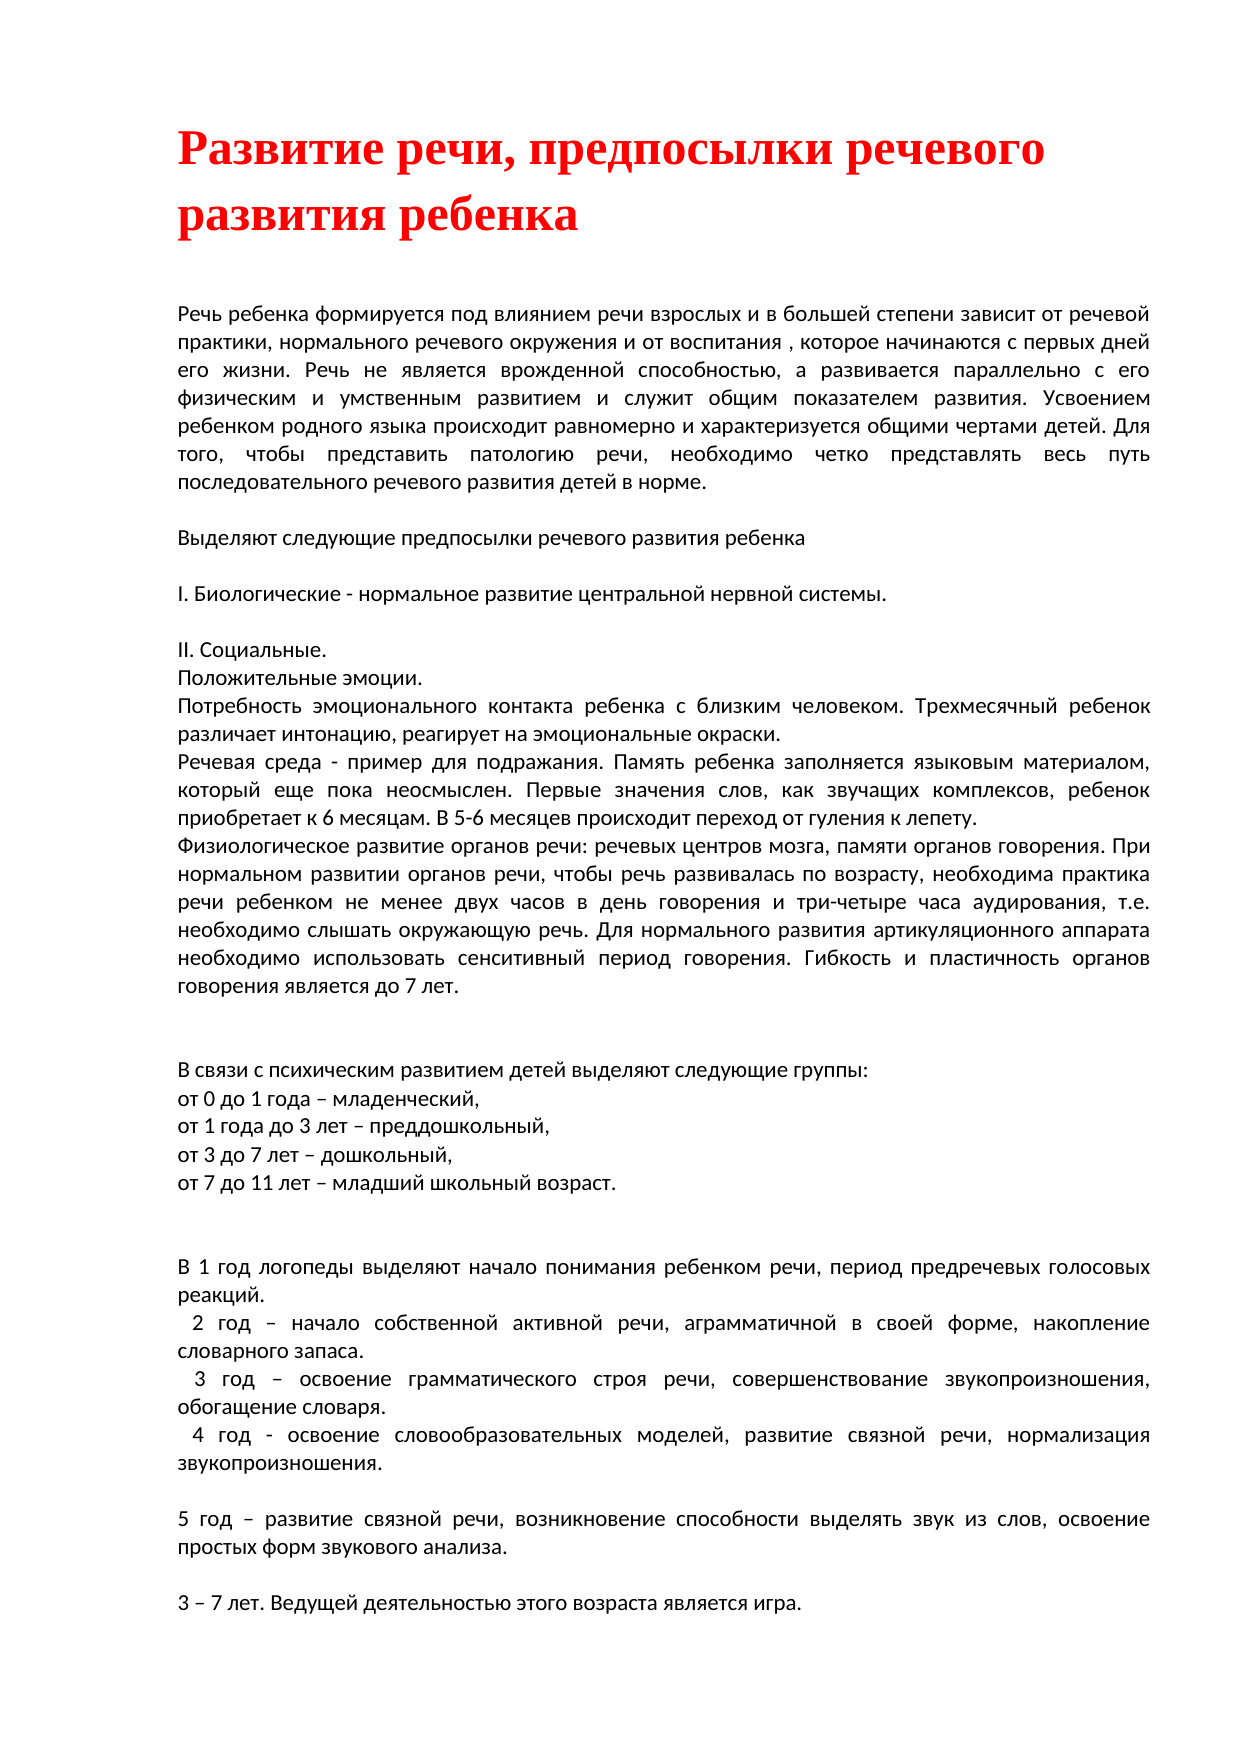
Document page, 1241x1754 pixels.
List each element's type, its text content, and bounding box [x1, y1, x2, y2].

text Речевая среда - пример для подражания. Память ребенка заполняется языковым материалом, который еще пока неосмыслен. Первые значения слов, как звучащих комплексов, ребенок приобретает к 6 месяцам. В 5-6 месяцев происходит переход от гуления к лепету. [177, 747, 1152, 831]
text Физиологическое развитие органов речи: речевых центров мозга, памяти органов говорения. При нормальном развитии органов речи, чтобы речь развивалась по возрасту, необходима практика речи ребенком не менее двух часов в день говорения и три-четыре часа аудирования, т.е. необходимо слышать окружающую речь. Для нормального развития артикуляционного аппарата необходимо использовать сенситивный период говорения. Гибкость и пластичность органов говорения является до 7 лет. [177, 831, 1152, 999]
text от 7 до 11 лет – младший школьный возраст. [177, 1168, 1152, 1196]
text I. Биологические - нормальное развитие центральной нервной системы. [177, 579, 1152, 607]
text Потребность эмоционального контакта ребенка с близким человеком. Трехмесячный ребенок различает интонацию, реагирует на эмоциональные окраски. [177, 691, 1152, 747]
text Выделяют следующие предпосылки речевого развития ребенка [177, 523, 1152, 551]
text 4 год - освоение словообразовательных моделей, развитие связной речи, нормализация звукопроизношения. [177, 1420, 1152, 1476]
text II. Социальные. [177, 635, 1152, 663]
text Положительные эмоции. [177, 663, 1152, 691]
text В 1 год логопеды выделяют начало понимания ребенком речи, период предречевых голосовых реакций. [177, 1252, 1152, 1308]
text 2 год – начало собственной активной речи, аграмматичной в своей форме, накопление словарного запаса. [177, 1308, 1152, 1364]
text от 3 до 7 лет – дошкольный, [177, 1140, 1152, 1168]
text 5 год – развитие связной речи, возникновение способности выделять звук из слов, освоение простых форм звукового анализа. [177, 1504, 1152, 1560]
text Развитие речи, предпосылки речевого развития ребенка [177, 118, 1152, 242]
text 3 год – освоение грамматического строя речи, совершенствование звукопроизношения, обогащение словаря. [177, 1364, 1152, 1420]
text Речь ребенка формируется под влиянием речи взрослых и в большей степени зависит от речевой практики, нормального речевого окружения и от воспитания , которое начинаются с первых дней его жизни. Речь не является врожденной способностью, а развивается параллельно с его физическим и умственным развитием и служит общим показателем развития. Усвоением ребенком родного языка происходит равномерно и характеризуется общими чертами детей. Для того, чтобы представить патологию речи, необходимо четко представлять весь путь последовательного речевого развития детей в норме. [177, 299, 1152, 495]
text 3 – 7 лет. Ведущей деятельностью этого возраста является игра. [177, 1588, 1152, 1616]
text В связи с психическим развитием детей выделяют следующие группы: [177, 1056, 1152, 1084]
text от 1 года до 3 лет – преддошкольный, [177, 1112, 1152, 1140]
text от 0 до 1 года – младенческий, [177, 1084, 1152, 1112]
